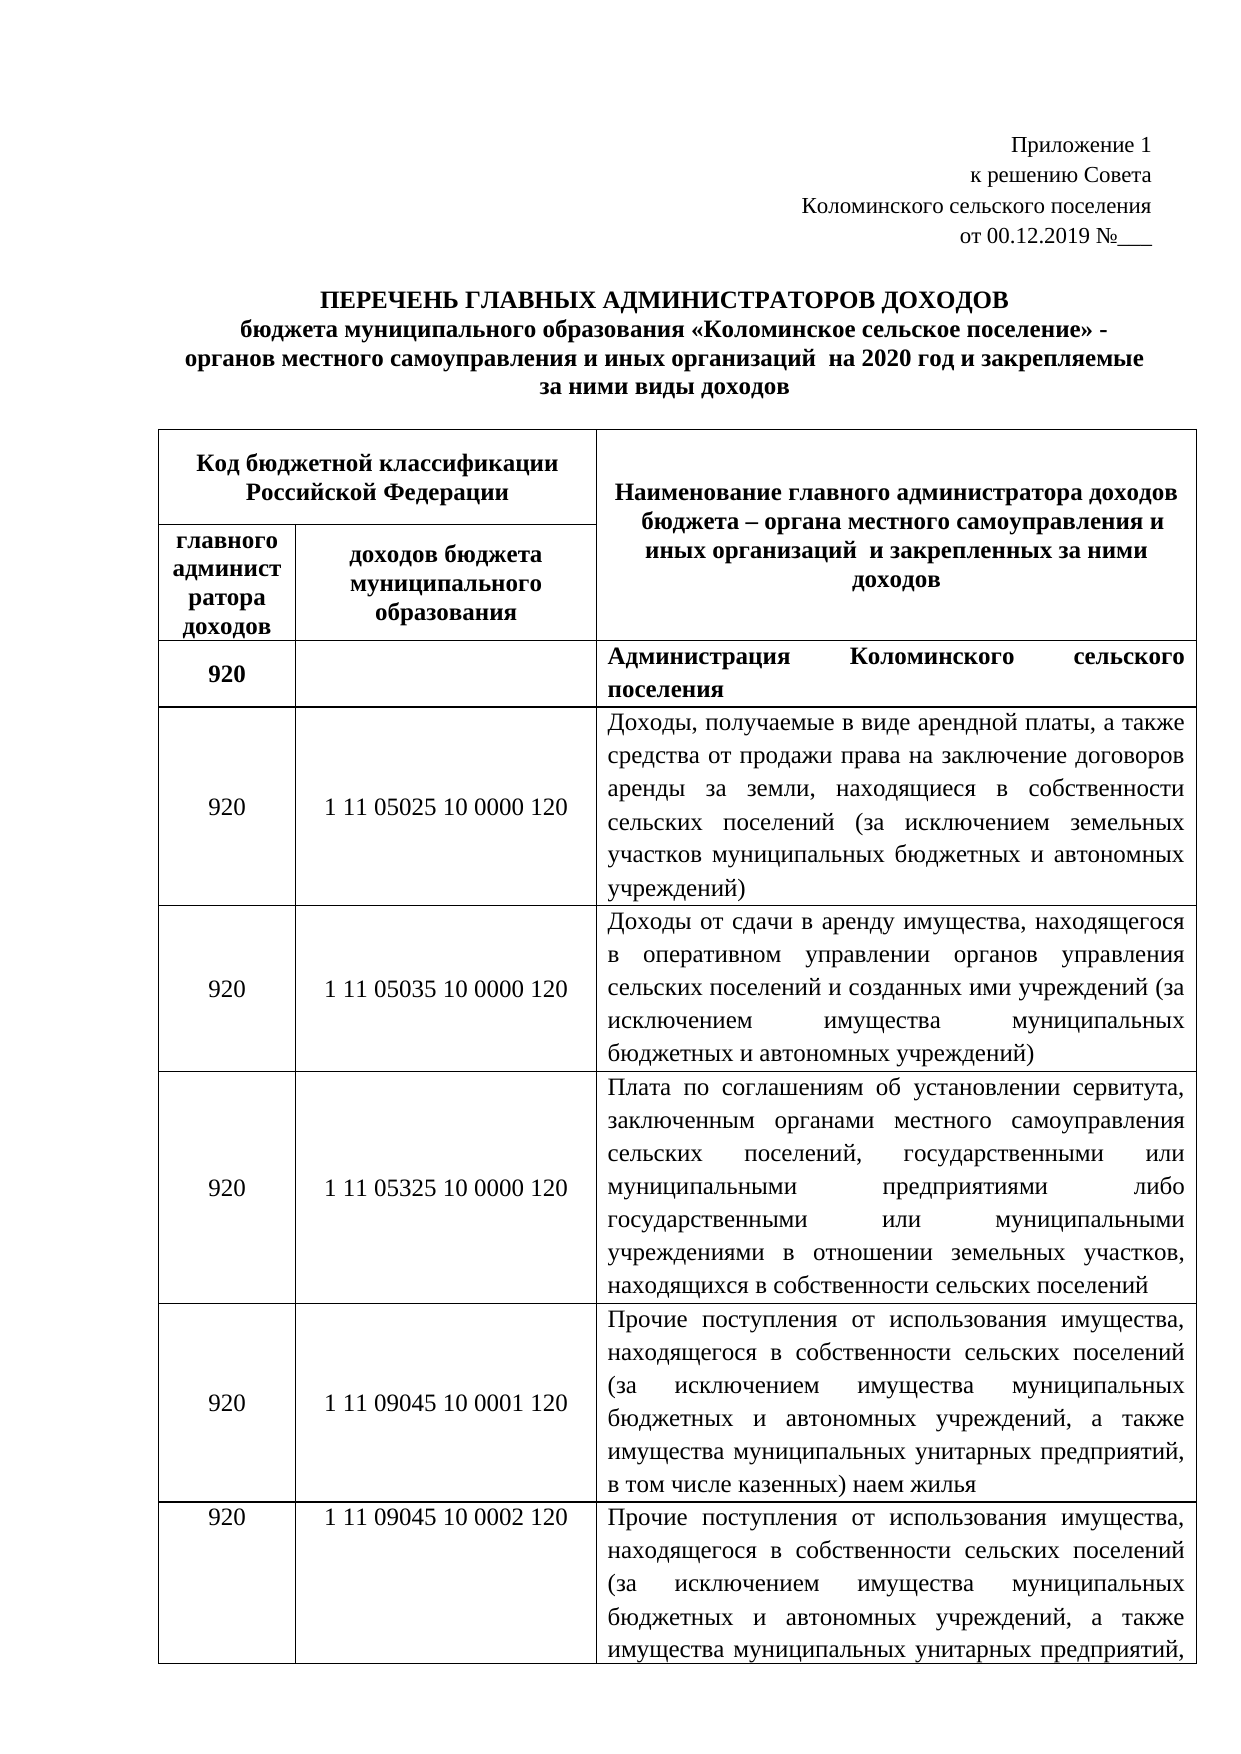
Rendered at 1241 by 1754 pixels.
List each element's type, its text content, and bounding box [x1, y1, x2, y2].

text от 00.12.2019 №___ [796, 222, 1152, 248]
table_cell 920 [159, 1072, 295, 1303]
table_cell 1 11 05035 10 0000 120 [296, 906, 596, 1071]
text Приложение 1 [796, 131, 1152, 158]
table_cell 1 11 05025 10 0000 120 [296, 708, 596, 905]
text Коломинского сельского поселения [709, 192, 1152, 218]
table_cell Доходы, получаемые в виде арендной платы, а также средства от продажи права на заключение договоров аренды за земли, находящиеся в собственности сельских поселений (за исключением земельных участков муниципальных бюджетных и автономных учреждений) [597, 708, 1196, 905]
table_header Наименование главного администратора доходов бюджета – органа местного самоуправления и иных организаций и закрепленных за ними доходов [597, 430, 1196, 640]
table_cell 920 [159, 708, 295, 905]
text бюджета муниципального образования «Коломинское сельское поселение» - органов местного самоуправления и иных организаций на 2020 год и закрепляемые за ними виды доходов [177, 314, 1152, 400]
table_cell 1 11 09045 10 0001 120 [296, 1304, 596, 1501]
table_cell 920 [159, 641, 295, 706]
table_cell 1 11 09045 10 0002 120 [296, 1503, 596, 1663]
table_cell Доходы от сдачи в аренду имущества, находящегося в оперативном управлении органов управления сельских поселений и созданных ими учреждений (за исключением имущества муниципальных бюджетных и автономных учреждений) [597, 906, 1196, 1071]
table_cell главного администратора доходов [159, 525, 295, 640]
table_cell 920 [159, 906, 295, 1071]
table_cell 920 [159, 1304, 295, 1501]
text к решению Совета [709, 162, 1152, 188]
table_cell Прочие поступления от использования имущества, находящегося в собственности сельских поселений (за исключением имущества муниципальных бюджетных и автономных учреждений, а также имущества муниципальных унитарных предприятий, в том числе казенных) наем жилья [597, 1304, 1196, 1501]
table_cell [296, 641, 596, 706]
table_cell Плата по соглашениям об установлении сервитута, заключенным органами местного самоуправления сельских поселений, государственными или муниципальными предприятиями либо государственными или муниципальными учреждениями в отношении земельных участков, находящихся в собственности сельских поселений [597, 1072, 1196, 1303]
table_cell доходов бюджета муниципального образования [296, 525, 596, 640]
table_header Код бюджетной классификации Российской Федерации [159, 430, 596, 524]
table_cell 1 11 05325 10 0000 120 [296, 1072, 596, 1303]
table_cell 920 [159, 1503, 295, 1663]
table_cell Администрация Коломинского сельского поселения [597, 641, 1196, 706]
text ПЕРЕЧЕНЬ ГЛАВНЫХ АДМИНИСТРАТОРОВ ДОХОДОВ [177, 285, 1152, 314]
